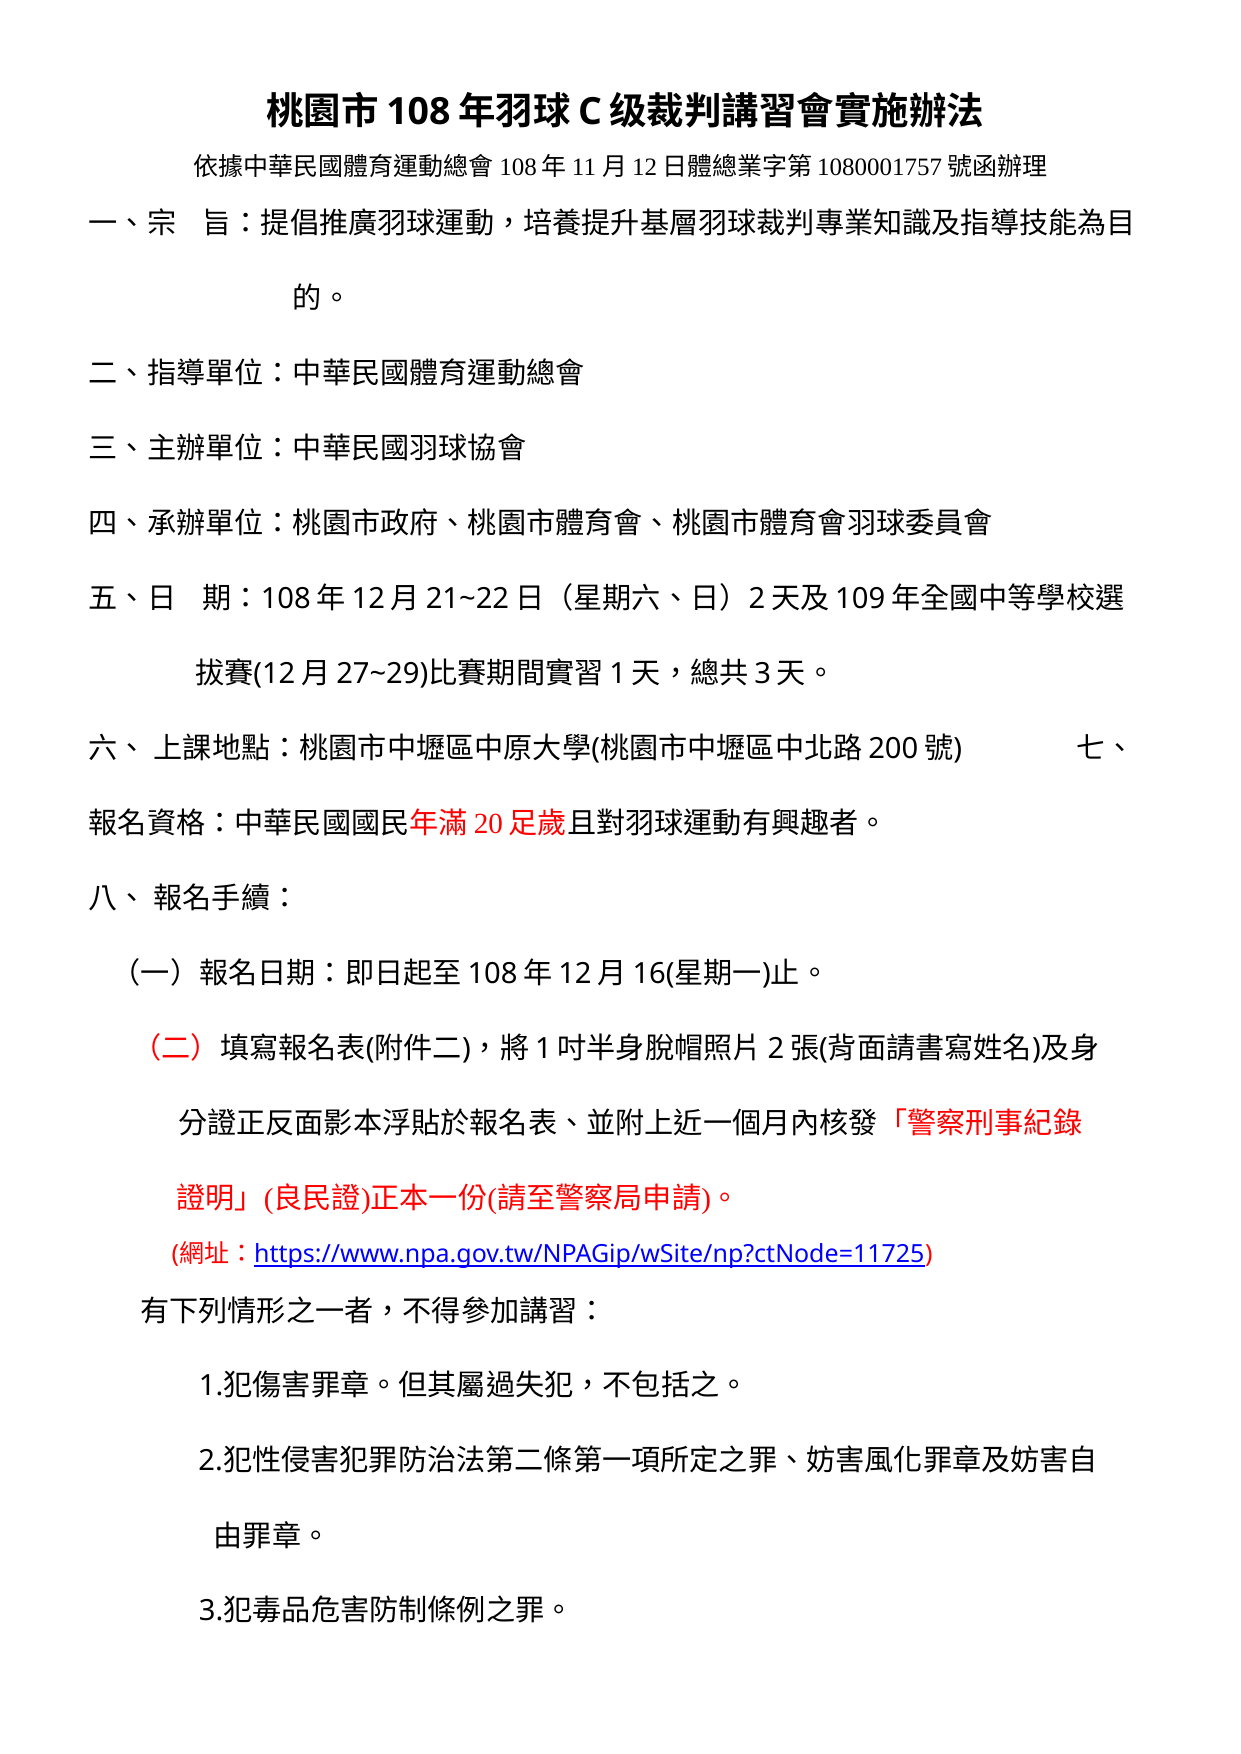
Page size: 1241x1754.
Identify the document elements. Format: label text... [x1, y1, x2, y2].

text 3.犯毒品危害防制條例之罪。 [88, 1571, 1152, 1646]
text 三、主辦單位：中華民國羽球協會 [88, 408, 1152, 483]
text 分證正反面影本浮貼於報名表、並附上近一個月內核發「警察刑事紀錄 [88, 1083, 1152, 1158]
text (網址：https://www.npa.gov.tw/NPAGip/wSite/np?ctNode=11725) [88, 1233, 1152, 1271]
text 八、 報名手續： [88, 858, 1152, 933]
text 一、宗 旨：提倡推廣羽球運動，培養提升基層羽球裁判專業知識及指導技能為目的。 [88, 183, 1152, 333]
text 2.犯性侵害犯罪防治法第二條第一項所定之罪、妨害風化罪章及妨害自 [176, 1421, 1152, 1496]
list 上課地點：桃園市中壢區中原大學(桃園市中壢區中北路200號) 七、 報名資格：中華民國國民年滿20足歲且對羽球運動有興趣者。 [88, 708, 1152, 858]
text 有下列情形之一者，不得參加講習： [88, 1271, 1152, 1346]
text 拔賽(12月27~29)比賽期間實習1天，總共3天。 [88, 633, 1152, 708]
text 1.犯傷害罪章。但其屬過失犯，不包括之。 [88, 1346, 1152, 1421]
text 由罪章。 [176, 1496, 1152, 1571]
text 二、指導單位：中華民國體育運動總會 [88, 333, 1152, 408]
text 五、日 期：108年12月21~22日（星期六、日）2天及109年全國中等學校選 [88, 558, 1152, 633]
list 填寫報名表(附件二)，將1吋半身脫帽照片2張(背面請書寫姓名)及身 [88, 1008, 1152, 1083]
text 桃園市108年羽球C级裁判講習會實施辦法 [88, 71, 1152, 146]
text 依據中華民國體育運動總會 108年11 月12日體總業字第1080001757號函辦理 [88, 146, 1152, 183]
text （一）報名日期：即日起至108年12月16(星期一)止。 [88, 933, 1152, 1008]
text 四、承辦單位：桃園市政府、桃園市體育會、桃園市體育會羽球委員會 [88, 483, 1152, 558]
text 證明」(良民證)正本一份(請至警察局申請)。 [88, 1158, 1152, 1233]
